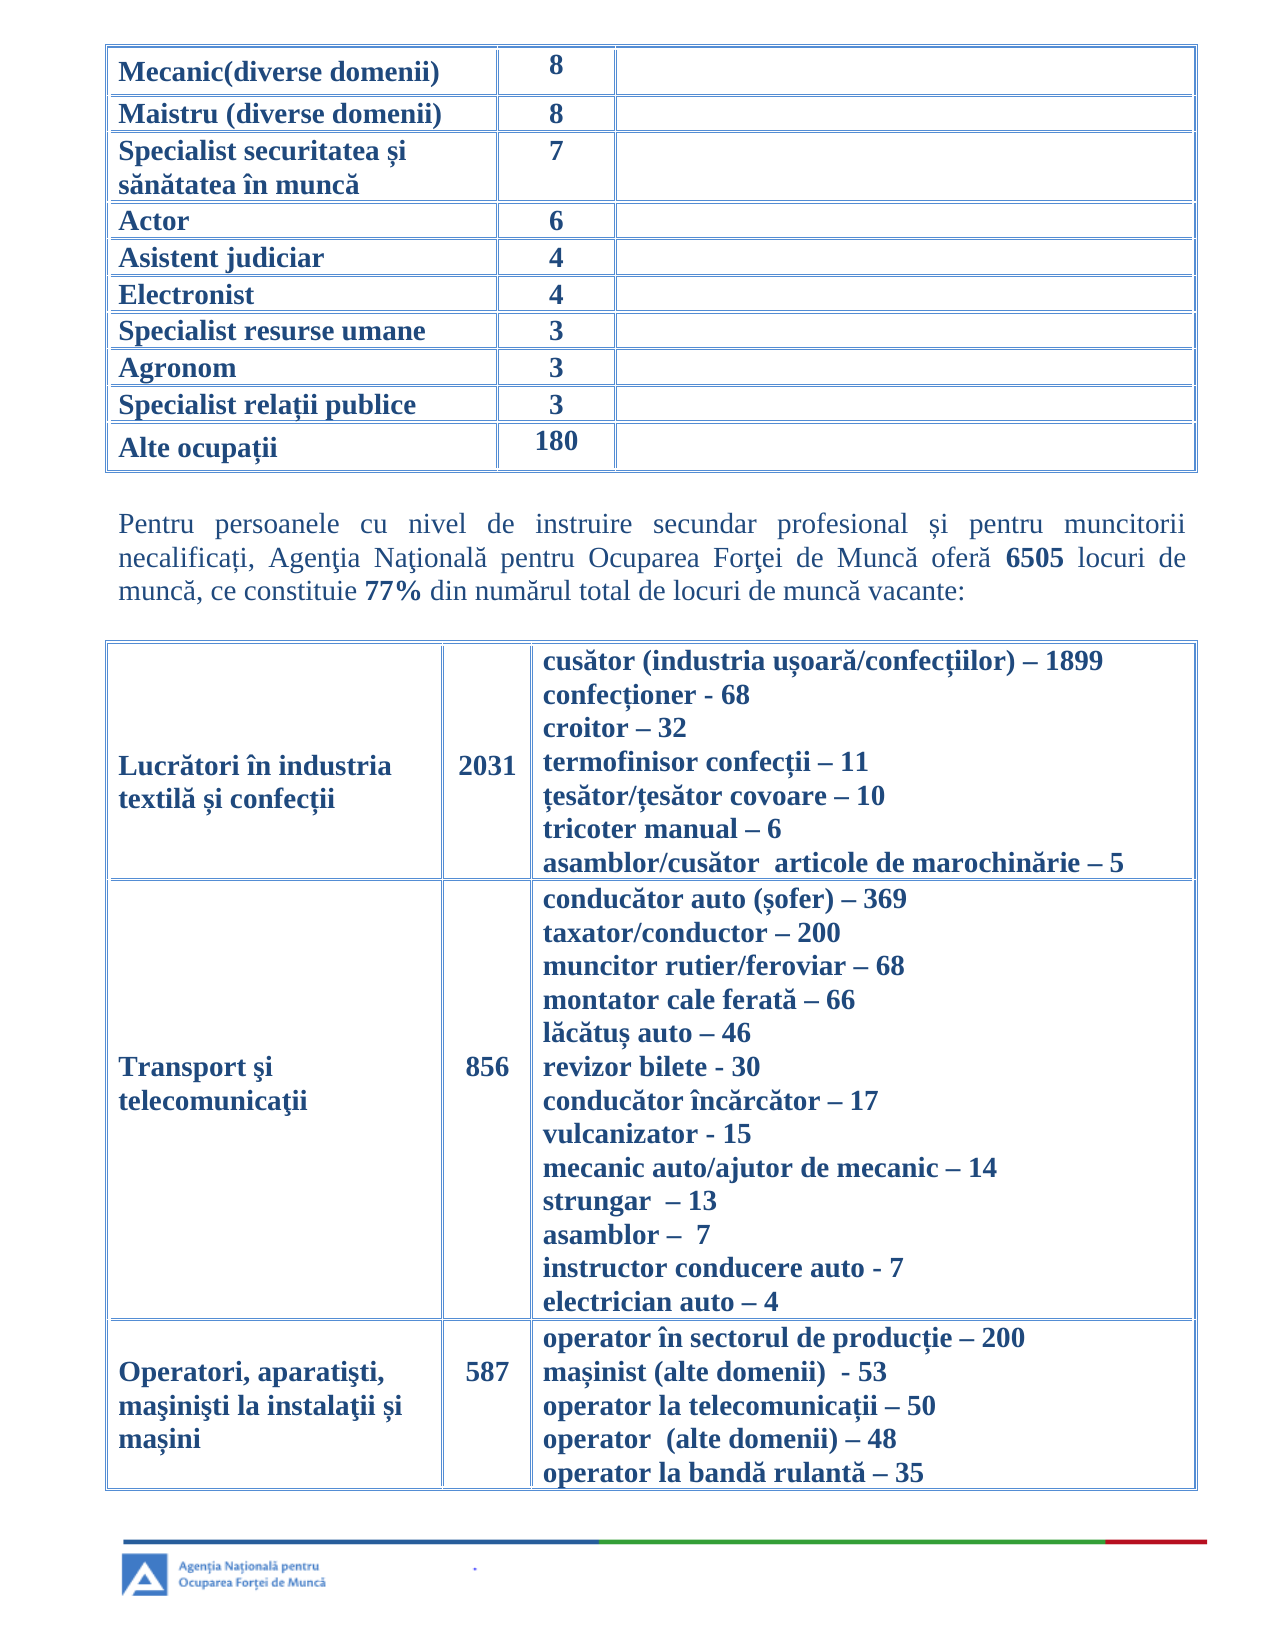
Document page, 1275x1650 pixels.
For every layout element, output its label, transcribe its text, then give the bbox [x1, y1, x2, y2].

table_header Lucrători în industria textilă și confecții [107, 641, 443, 878]
table_cell 4 [499, 277, 614, 310]
table_cell [615, 420, 1196, 469]
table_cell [531, 1318, 1195, 1488]
table_cell [617, 274, 1195, 310]
table_cell [615, 310, 1196, 347]
text Pentru persoanele cu nivel de instruire secundar profesional și pentru muncitorii necalificați, Agenţia Naţională pentru Ocuparea Forţei de Muncă oferă 6505 locuri de muncă, ce constituie 77% din numărul total de locuri de muncă vacante: [118, 506, 1186, 607]
table_cell [617, 384, 1195, 420]
table_cell 8 [499, 97, 614, 130]
picture [118, 1534, 1208, 1605]
table_cell [615, 347, 1196, 384]
table_cell [615, 47, 1194, 93]
table_cell 7 [499, 133, 614, 200]
table_cell 6 [499, 204, 614, 237]
table_cell 4 [499, 240, 614, 274]
table_cell 587 [443, 1321, 531, 1488]
table_cell 856 [444, 881, 530, 1317]
table_cell [615, 200, 1196, 237]
table_cell Transport şi telecomunicaţii [107, 878, 443, 1317]
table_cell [108, 1318, 443, 1488]
table_cell 3 [499, 314, 614, 347]
table_cell Specialist resurse umane [107, 310, 497, 347]
table_cell Actor [107, 200, 497, 237]
table_cell [615, 130, 1196, 200]
table_cell 180 [497, 424, 615, 469]
table_cell Maistru (diverse domenii) [108, 94, 496, 130]
table_cell Asistent judiciar [107, 237, 497, 274]
table_cell Electronist [108, 274, 496, 310]
table_header cusător (industria ușoară/confecțiilor) – 1899 confecționer - 68 croitor – 32 termofinisor confecții – 11 țesător/țesător covoare – 10 tricoter manual – 6 asamblor/cusător articole de marochinărie – 5 [531, 644, 1194, 878]
table_cell Agronom [107, 347, 497, 384]
table_cell [615, 237, 1196, 274]
table_cell 3 [499, 350, 614, 384]
table_cell Mecanic(diverse domenii) [108, 48, 497, 93]
table_cell Specialist relații publice [108, 384, 496, 420]
table_cell Specialist securitatea și sănătatea în muncă [107, 130, 497, 200]
table_cell Alte ocupații [107, 420, 497, 469]
table_cell 8 [497, 47, 615, 93]
table_cell [617, 94, 1195, 130]
table_cell 3 [499, 387, 614, 420]
table_header 2031 [443, 644, 531, 878]
table_cell conducător auto (șofer) – 369 taxator/conductor – 200 muncitor rutier/feroviar – 68 montator cale ferată – 66 lăcătuș auto – 46 revizor bilete - 30 conducător încărcător – 17 vulcanizator - 15 mecanic auto/ajutor de mecanic – 14 strungar – 13 asamblor – 7 instructor conducere auto - 7 electrician auto – 4 [531, 878, 1196, 1317]
